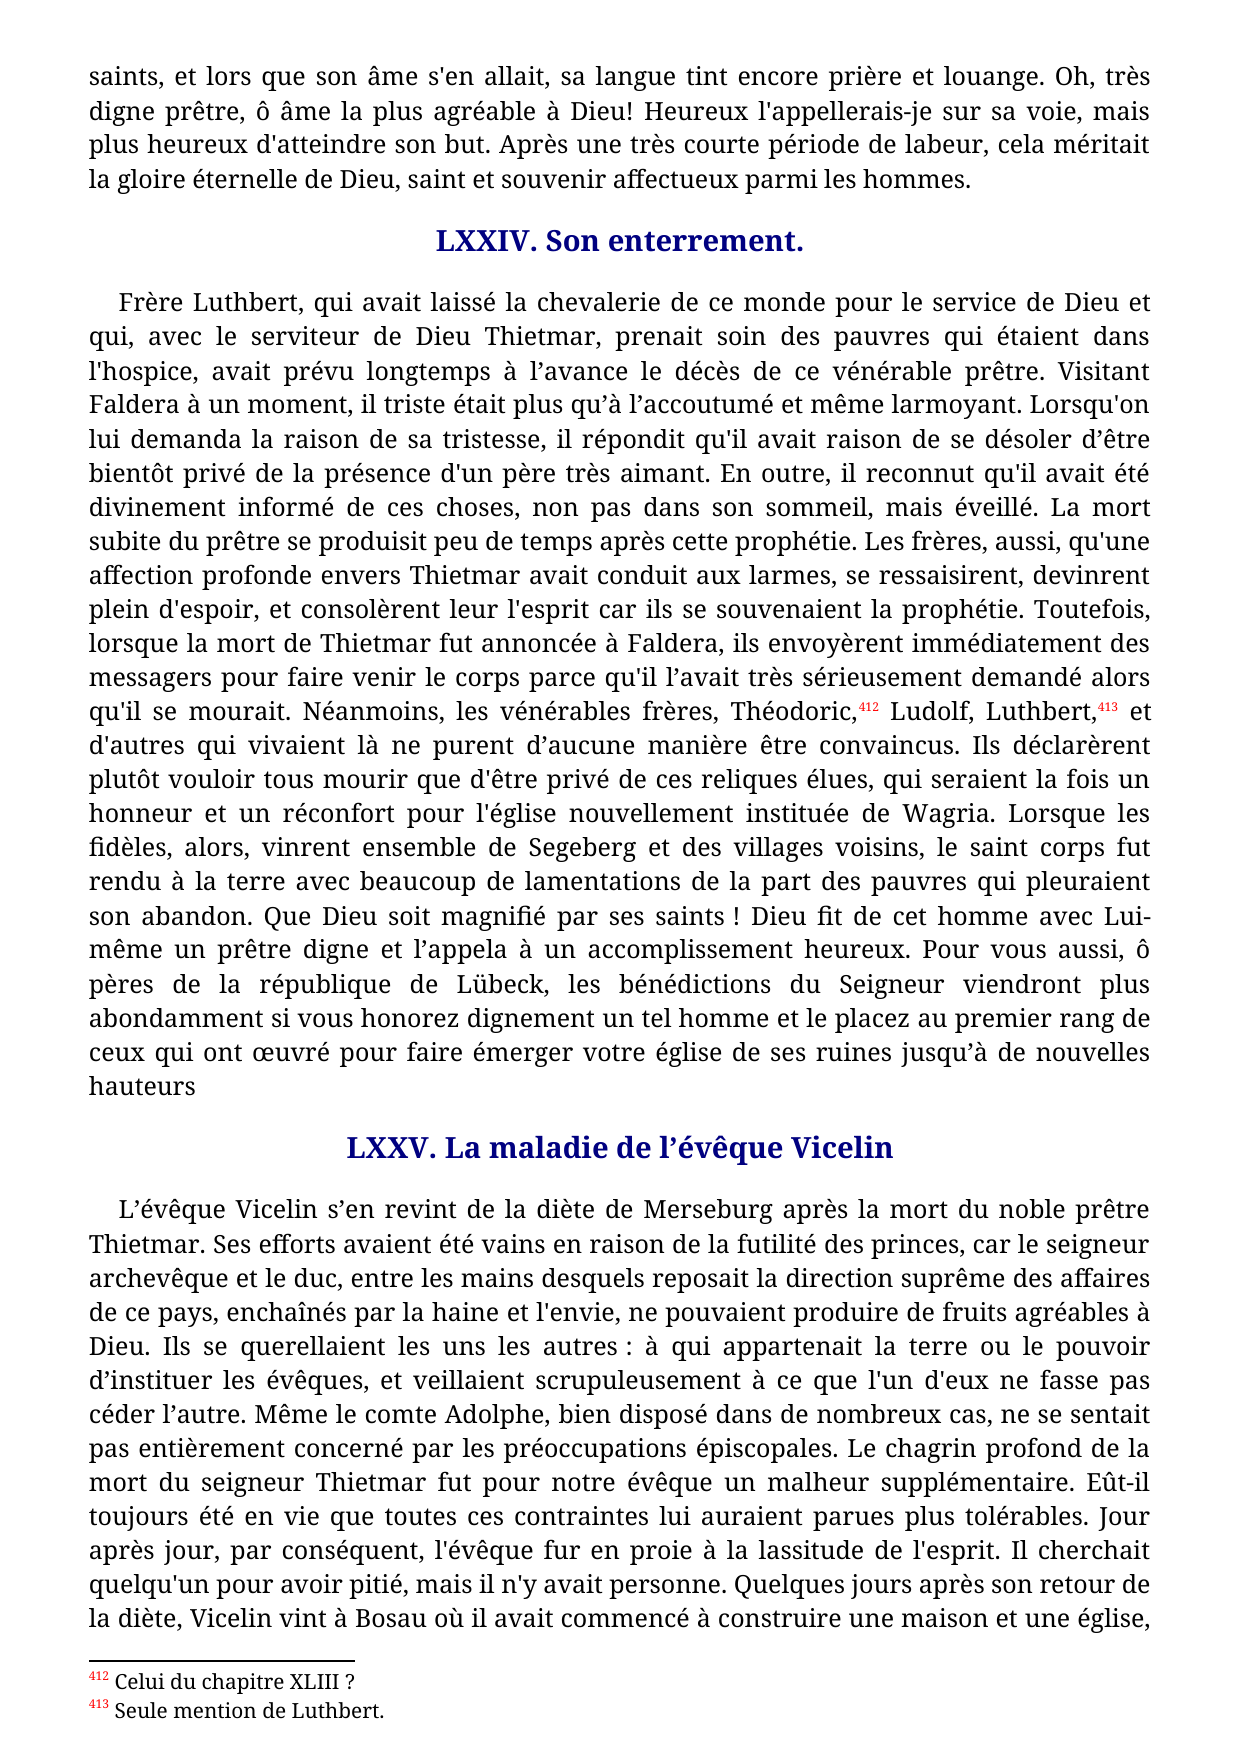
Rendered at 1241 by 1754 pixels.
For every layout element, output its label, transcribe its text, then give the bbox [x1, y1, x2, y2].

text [89, 59, 1152, 195]
subtitle LXXIV. Son enterrement. [89, 220, 1152, 260]
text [89, 1192, 1152, 1635]
text Frère Luthbert, qui avait laissé la chevalerie de ce monde pour le service de Dieu et qui, avec le serviteur de Dieu Thietmar, prenait soin des pauvres qui étaient dans l'hospice, avait prévu longtemps à l’avance le décès de ce vénérable prêtre. Visitant Faldera à un moment, il triste était plus qu’à l’accoutumé et même larmoyant. Lorsqu'on lui demanda la raison de sa tristesse, il répondit qu'il avait raison de se désoler d’être bientôt privé de la présence d'un père très aimant. En outre, il reconnut qu'il avait été divinement informé de ces choses, non pas dans son sommeil, mais éveillé. La mort subite du prêtre se produisit peu de temps après cette prophétie. Les frères, aussi, qu'une affection profonde envers Thietmar avait conduit aux larmes, se ressaisirent, devinrent plein d'espoir, et consolèrent leur l'esprit car ils se souvenaient la prophétie. Toutefois, lorsque la mort de Thietmar fut annoncée à Faldera, ils envoyèrent immédiatement des messagers pour faire venir le corps parce qu'il l’avait très sérieusement demandé alors qu'il se mourait. Néanmoins, les vénérables frères, Théodoric, Ludolf, Luthbert, et d'autres qui vivaient là ne purent d’aucune manière être convaincus. Ils déclarèrent plutôt vouloir tous mourir que d'être privé de ces reliques élues, qui seraient la fois un honneur et un réconfort pour l'église nouvellement instituée de Wagria. Lorsque les fidèles, alors, vinrent ensemble de Segeberg et des villages voisins, le saint corps fut rendu à la terre avec beaucoup de lamentations de la part des pauvres qui pleuraient son abandon. Que Dieu soit magnifié par ses saints ! Dieu fit de cet homme avec Lui-même un prêtre digne et l’appela à un accomplissement heureux. Pour vous aussi, ô pères de la république de Lübeck, les bénédictions du Seigneur viendront plus abondamment si vous honorez dignement un tel homme et le placez au premier rang de ceux qui ont œuvré pour faire émerger votre église de ses ruines jusqu’à de nouvelles hauteurs [89, 285, 1152, 1102]
subtitle LXXV. La maladie de l’évêque Vicelin [89, 1127, 1152, 1167]
